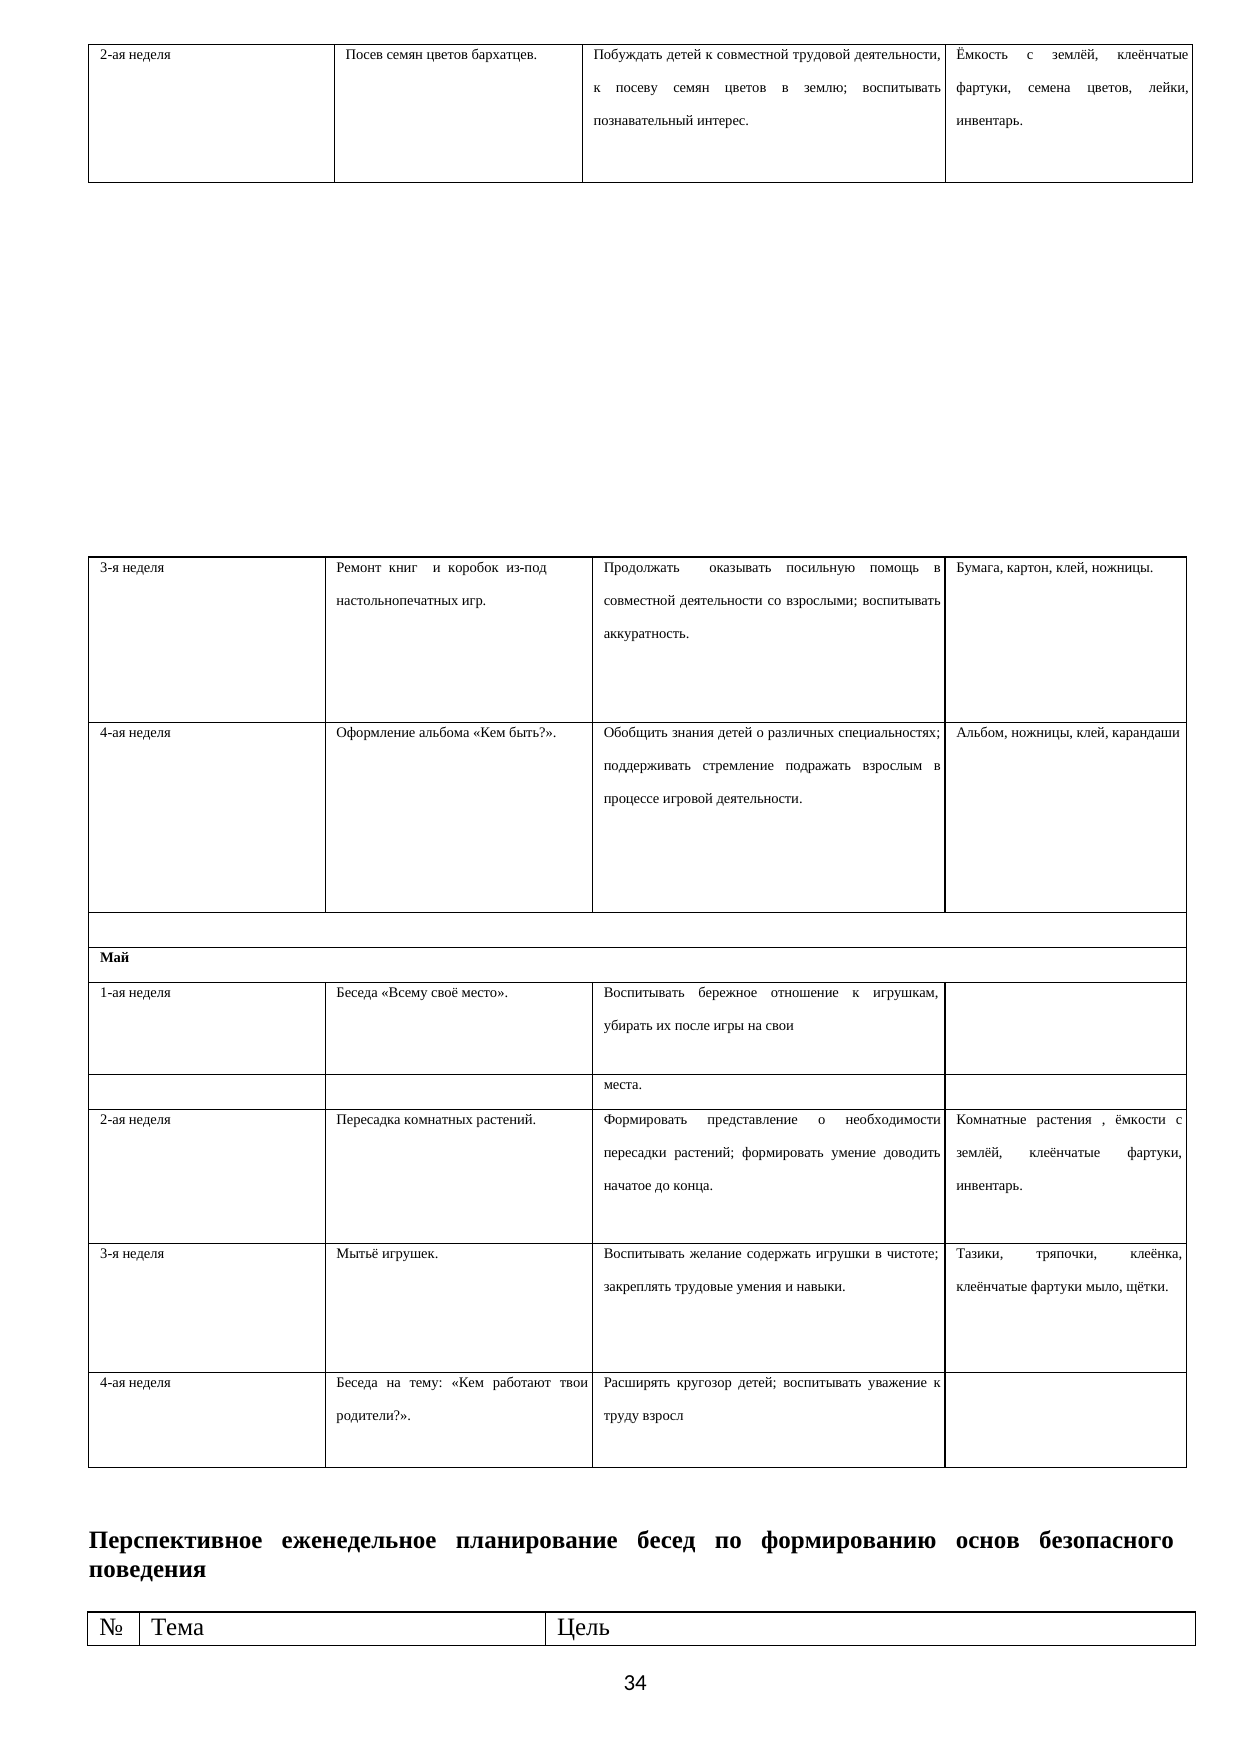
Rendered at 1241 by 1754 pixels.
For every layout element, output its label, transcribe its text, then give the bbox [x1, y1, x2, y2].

table_cell [946, 983, 1186, 1074]
table_cell Воспитывать желание содержать игрушки в чистоте; закреплять трудовые умения и навыки. [593, 1244, 944, 1372]
table_header Тема [140, 1613, 545, 1645]
table_cell 4-ая неделя [89, 1373, 325, 1467]
table_cell [946, 1075, 1186, 1109]
text Перспективное еженедельное планирование бесед по формированию основ безопасного поведения [89, 1525, 1175, 1583]
table_cell 1-ая неделя [89, 983, 325, 1074]
table_cell Воспитывать бережное отношение к игрушкам, убирать их после игры на свои [593, 983, 944, 1074]
table_cell Посев семян цветов бархатцев. [335, 45, 582, 182]
table_cell Тазики, тряпочки, клеёнка, клеёнчатые фартуки мыло, щётки. [946, 1244, 1186, 1372]
table_cell 2-ая неделя [89, 1110, 325, 1243]
table_cell Оформление альбома «Кем быть?». [326, 723, 592, 912]
table_cell 2-ая неделя [89, 45, 334, 182]
table_cell Ёмкость с землёй, клеёнчатые фартуки, семена цветов, лейки, инвентарь. [946, 45, 1192, 182]
table_header № [88, 1613, 139, 1645]
table_header Цель [546, 1613, 1195, 1645]
table_cell [326, 1075, 592, 1109]
table_cell 3-я неделя [89, 1244, 325, 1372]
table_cell [89, 1075, 325, 1109]
table_cell Расширять кругозор детей; воспитывать уважение к труду взросл [593, 1373, 944, 1467]
table_cell Формировать представление о необходимости пересадки растений; формировать умение доводить начатое до конца. [593, 1110, 944, 1243]
table_header Бумага, картон, клей, ножницы. [946, 558, 1186, 722]
table_cell места. [593, 1075, 944, 1109]
table_cell Беседа на тему: «Кем работают твои родители?». [326, 1373, 592, 1467]
table_cell Пересадка комнатных растений. [326, 1110, 592, 1243]
table_header Продолжать оказывать посильную помощь в совместной деятельности со взрослыми; воспитывать аккуратность. [593, 558, 944, 722]
table_cell Обобщить знания детей о различных специальностях; поддерживать стремление подражать взрослым в процессе игровой деятельности. [593, 723, 944, 912]
table_cell Альбом, ножницы, клей, карандаши [946, 723, 1186, 912]
table_cell 4-ая неделя [89, 723, 325, 912]
table_header 3-я неделя [89, 558, 325, 722]
table_header Ремонт книг и коробок из-под настольнопечатных игр. [326, 558, 592, 722]
table_cell Побуждать детей к совместной трудовой деятельности, к посеву семян цветов в землю; воспитывать познавательный интерес. [583, 45, 945, 182]
table_cell Мытьё игрушек. [326, 1244, 592, 1372]
table_cell Комнатные растения , ёмкости с землёй, клеёнчатые фартуки, инвентарь. [946, 1110, 1186, 1243]
table_cell [89, 913, 1186, 947]
table_cell Беседа «Всему своё место». [326, 983, 592, 1074]
table_cell Май [89, 948, 1186, 982]
table_cell [946, 1373, 1186, 1467]
